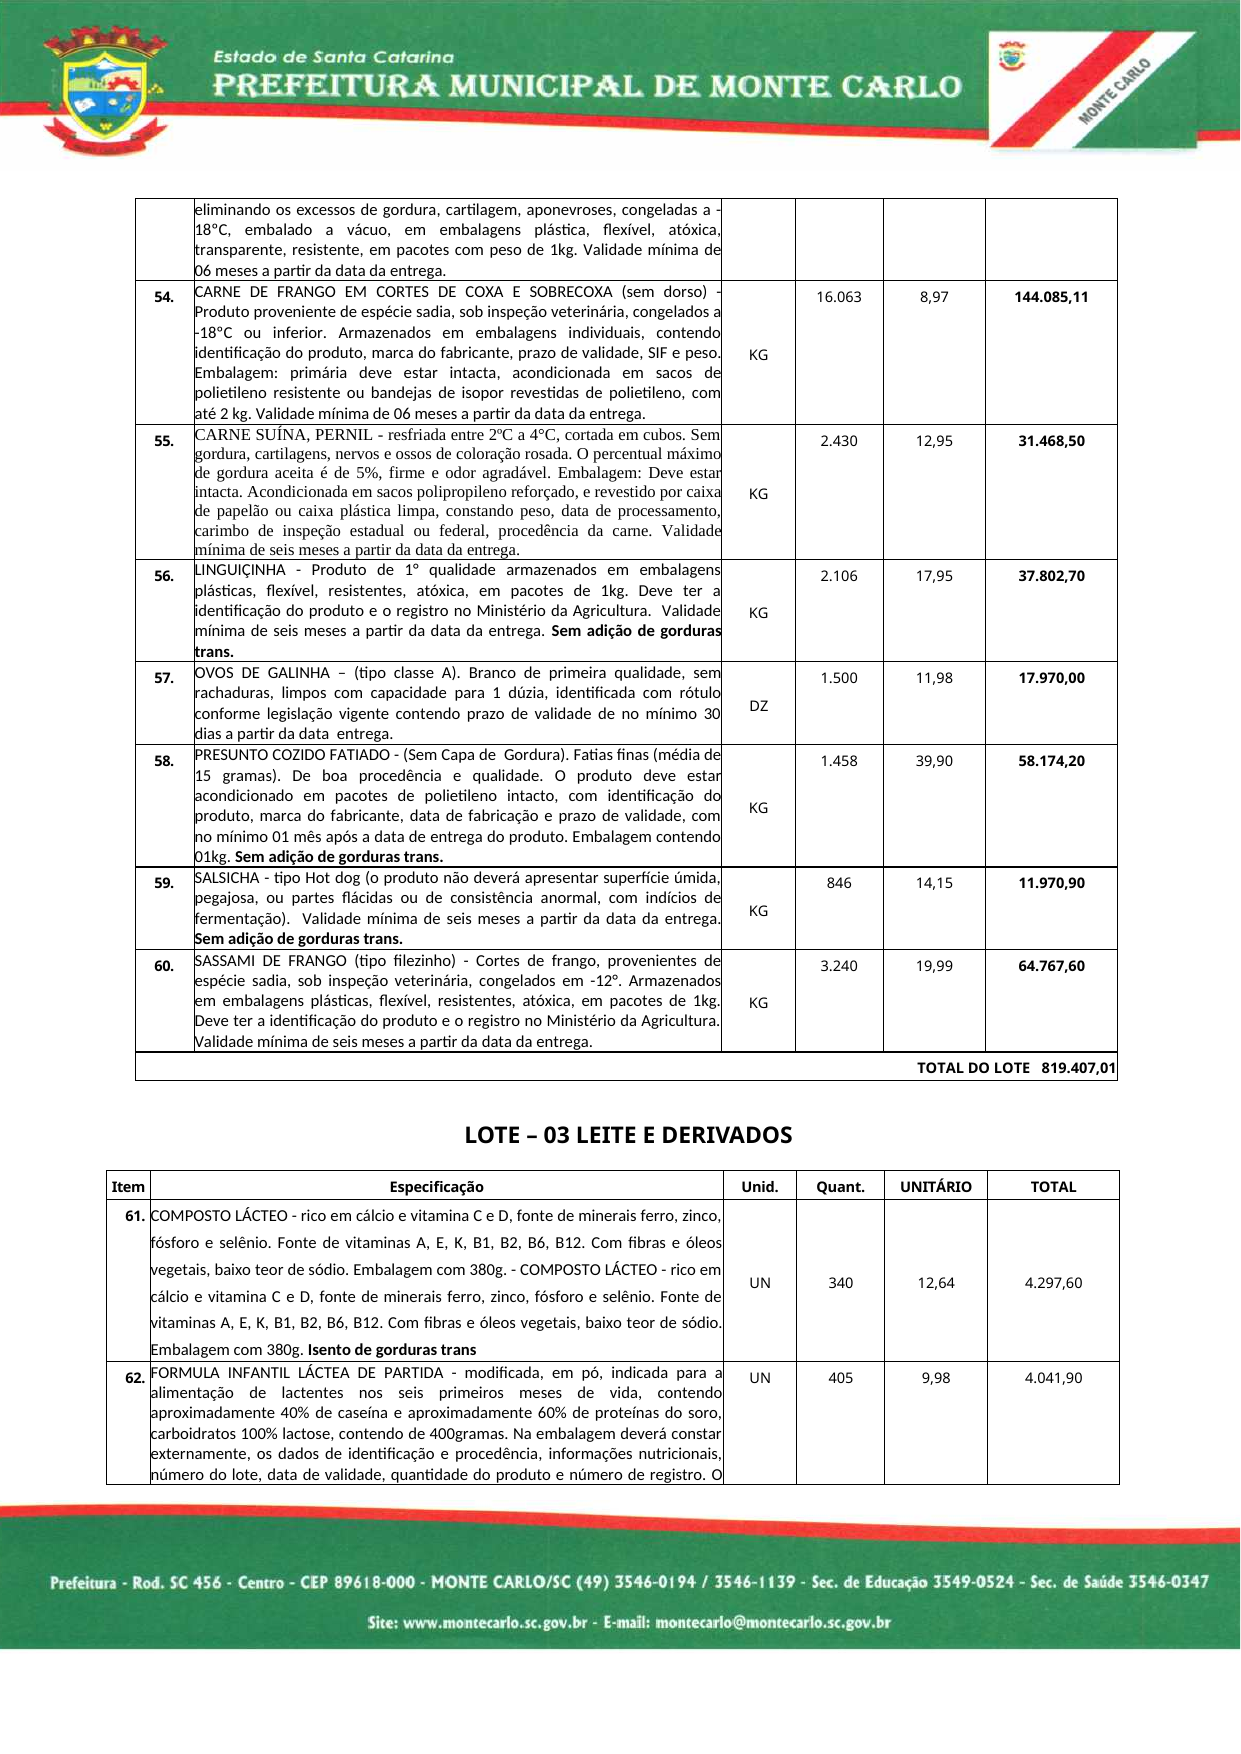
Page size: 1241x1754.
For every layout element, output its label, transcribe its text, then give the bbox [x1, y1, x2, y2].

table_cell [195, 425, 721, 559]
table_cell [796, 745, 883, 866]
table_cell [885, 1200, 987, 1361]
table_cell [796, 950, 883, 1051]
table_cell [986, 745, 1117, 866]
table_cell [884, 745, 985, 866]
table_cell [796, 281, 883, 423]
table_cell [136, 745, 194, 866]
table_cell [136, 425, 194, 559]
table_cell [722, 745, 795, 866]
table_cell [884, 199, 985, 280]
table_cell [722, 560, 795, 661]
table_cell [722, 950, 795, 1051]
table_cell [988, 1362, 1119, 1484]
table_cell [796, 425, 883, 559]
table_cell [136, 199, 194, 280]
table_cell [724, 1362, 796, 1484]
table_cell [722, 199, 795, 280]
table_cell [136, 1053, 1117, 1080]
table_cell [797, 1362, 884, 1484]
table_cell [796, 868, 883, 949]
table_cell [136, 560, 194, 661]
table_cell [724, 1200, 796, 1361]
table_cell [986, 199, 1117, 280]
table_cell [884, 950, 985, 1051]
text LOTE – 03 LEITE E DERIVADOS [106, 1119, 1151, 1151]
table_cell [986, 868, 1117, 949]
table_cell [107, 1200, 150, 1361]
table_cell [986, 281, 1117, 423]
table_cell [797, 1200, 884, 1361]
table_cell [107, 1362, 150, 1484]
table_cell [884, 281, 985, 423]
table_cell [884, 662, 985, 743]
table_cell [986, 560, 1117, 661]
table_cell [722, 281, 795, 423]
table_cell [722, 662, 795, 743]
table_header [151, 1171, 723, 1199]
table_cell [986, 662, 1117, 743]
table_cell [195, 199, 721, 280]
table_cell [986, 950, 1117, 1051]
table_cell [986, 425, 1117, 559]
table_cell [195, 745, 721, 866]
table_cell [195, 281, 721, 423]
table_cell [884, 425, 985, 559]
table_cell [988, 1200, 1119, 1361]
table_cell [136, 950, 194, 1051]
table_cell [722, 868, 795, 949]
picture [0, 0, 1241, 171]
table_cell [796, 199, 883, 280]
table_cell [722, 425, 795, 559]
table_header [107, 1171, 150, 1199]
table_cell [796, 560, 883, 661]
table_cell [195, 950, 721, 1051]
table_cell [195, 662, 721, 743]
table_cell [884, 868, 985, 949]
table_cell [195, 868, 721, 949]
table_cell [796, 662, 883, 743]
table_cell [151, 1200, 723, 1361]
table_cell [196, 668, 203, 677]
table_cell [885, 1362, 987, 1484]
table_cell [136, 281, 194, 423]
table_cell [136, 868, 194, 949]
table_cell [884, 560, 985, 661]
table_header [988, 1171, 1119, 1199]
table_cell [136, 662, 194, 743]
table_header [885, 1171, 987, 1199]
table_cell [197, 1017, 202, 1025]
picture [0, 1500, 1241, 1654]
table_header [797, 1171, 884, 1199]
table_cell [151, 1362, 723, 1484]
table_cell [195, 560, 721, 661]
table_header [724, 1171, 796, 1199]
